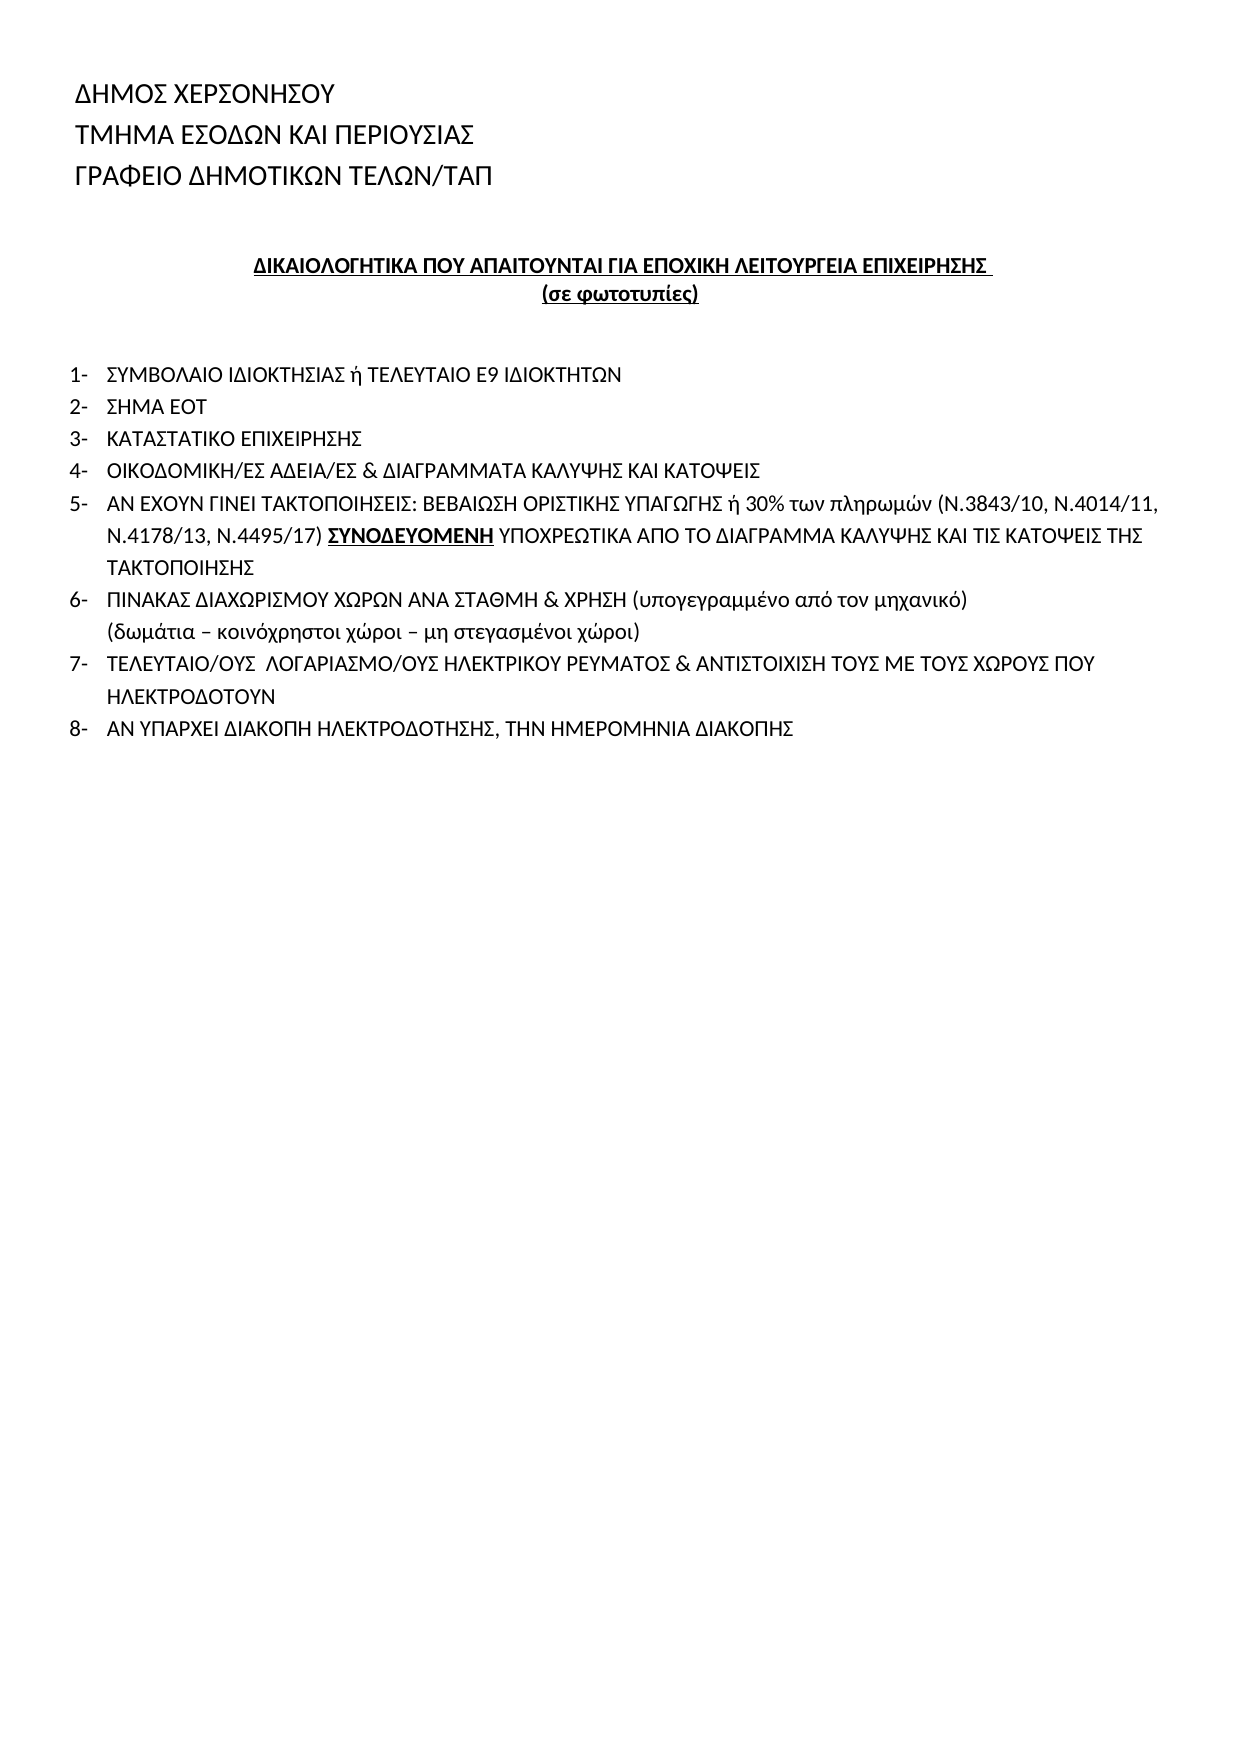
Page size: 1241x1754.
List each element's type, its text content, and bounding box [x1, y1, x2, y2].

list ΑΝ ΕΧΟΥΝ ΓΙΝΕΙ ΤΑΚΤΟΠΟΙΗΣΕΙΣ: ΒΕΒΑΙΩΣΗ ΟΡΙΣΤΙΚΗΣ ΥΠΑΓΩΓΗΣ ή 30% των πληρωμών (Ν.3843/10, Ν.4014/11, Ν.4178/13, Ν.4495/17) ΣΥΝΟΔΕΥΟΜΕΝΗ ΥΠΟΧΡΕΩΤΙΚΑ ΑΠΟ ΤΟ ΔΙΑΓΡΑΜΜΑ ΚΑΛΥΨΗΣ ΚΑΙ ΤΙΣ ΚΑΤΟΨΕΙΣ ΤΗΣ ΤΑΚΤΟΠΟΙΗΣΗΣ [69, 489, 1177, 581]
list ΤΕΛΕΥΤΑΙΟ/ΟΥΣ ΛΟΓΑΡΙΑΣΜΟ/ΟΥΣ ΗΛΕΚΤΡΙΚΟΥ ΡΕΥΜΑΤΟΣ & ΑΝΤΙΣΤΟΙΧΙΣΗ ΤΟΥΣ ΜΕ ΤΟΥΣ ΧΩΡΟΥΣ ΠΟΥ ΗΛΕΚΤΡΟΔΟΤΟΥΝ [69, 649, 1177, 710]
text ΔΙΚΑΙΟΛΟΓΗΤΙΚΑ ΠΟΥ ΑΠΑΙΤΟΥΝΤΑΙ ΓΙΑ ΕΠΟΧΙΚΗ ΛΕΙΤΟΥΡΓΕΙΑ ΕΠΙΧΕΙΡΗΣΗΣ [75, 251, 1165, 279]
text (σε φωτοτυπίες) [75, 279, 1165, 307]
text ΤΜΗΜΑ ΕΣΟΔΩΝ ΚΑΙ ΠΕΡΙΟΥΣΙΑΣ [75, 116, 1165, 152]
list ΣΗΜΑ ΕΟΤ [69, 392, 1177, 420]
list ΚΑΤΑΣΤΑΤΙΚΟ ΕΠΙΧΕΙΡΗΣΗΣ [69, 424, 1177, 452]
list ΣΥΜΒΟΛΑΙΟ ΙΔΙΟΚΤΗΣΙΑΣ ή ΤΕΛΕΥΤΑΙΟ Ε9 ΙΔΙΟΚΤΗΤΩΝ [69, 360, 1177, 388]
list ΑΝ ΥΠΑΡΧΕΙ ΔΙΑΚΟΠΗ ΗΛΕΚΤΡΟΔΟΤΗΣΗΣ, ΤΗΝ ΗΜΕΡΟΜΗΝΙΑ ΔΙΑΚΟΠΗΣ [69, 714, 1177, 742]
list ΟΙΚΟΔΟΜΙΚΗ/ΕΣ ΑΔΕΙΑ/ΕΣ & ΔΙΑΓΡΑΜΜΑΤΑ ΚΑΛΥΨΗΣ ΚΑΙ ΚΑΤΟΨΕΙΣ [69, 456, 1177, 484]
list ΠΙΝΑΚΑΣ ΔΙΑΧΩΡΙΣΜΟΥ ΧΩΡΩΝ ΑΝΑ ΣΤΑΘΜΗ & ΧΡΗΣΗ (υπογεγραμμένο από τον μηχανικό) [69, 585, 1177, 613]
text ΓΡΑΦΕΙΟ ΔΗΜΟΤΙΚΩΝ ΤΕΛΩΝ/ΤΑΠ [75, 157, 1165, 192]
text ΔΗΜΟΣ ΧΕΡΣΟΝΗΣΟΥ [75, 75, 1165, 111]
list (δωμάτια – κοινόχρηστοι χώροι – μη στεγασμένοι χώροι) [107, 617, 1177, 645]
